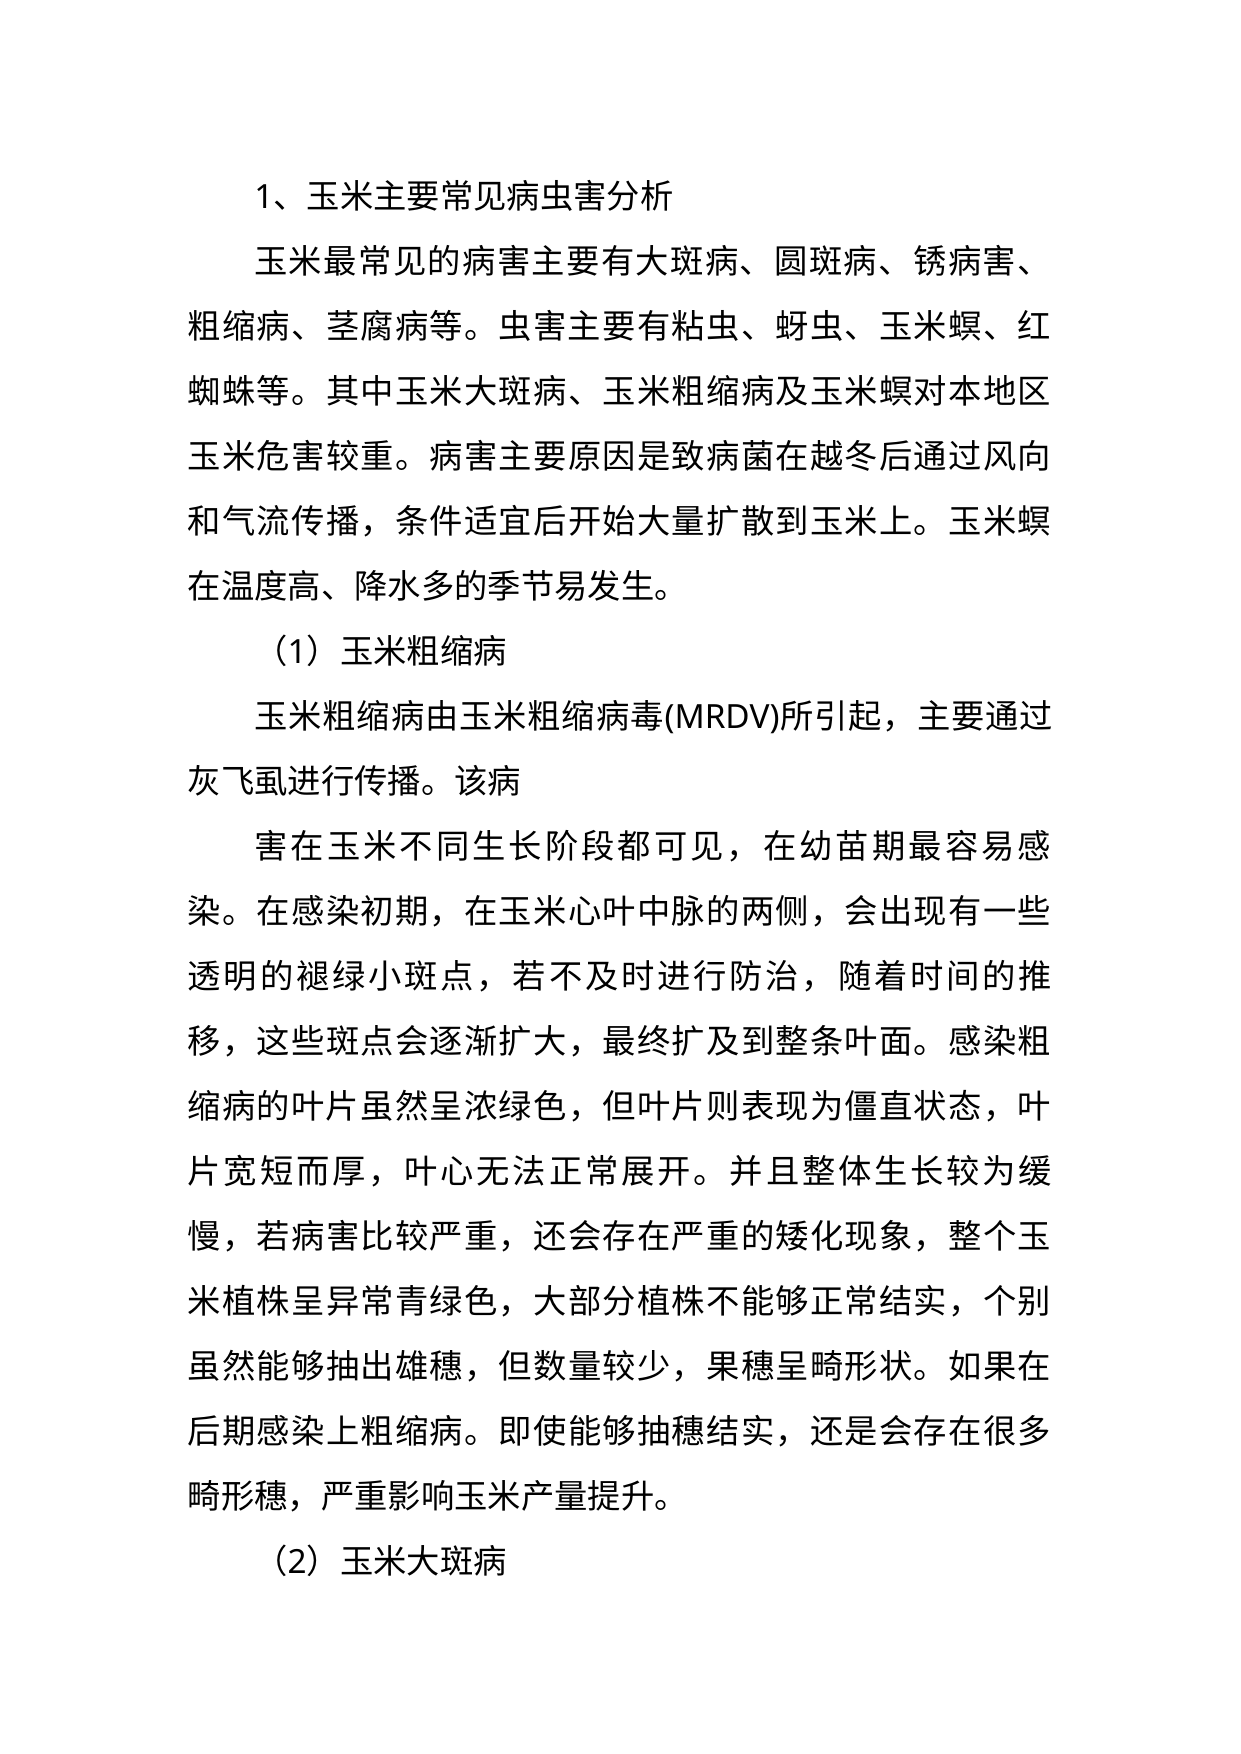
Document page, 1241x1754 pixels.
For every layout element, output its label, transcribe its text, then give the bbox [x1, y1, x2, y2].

text 害在玉米不同生长阶段都可见，在幼苗期最容易感染。在感染初期，在玉米心叶中脉的两侧，会出现有一些透明的褪绿小斑点，若不及时进行防治，随着时间的推移，这些斑点会逐渐扩大，最终扩及到整条叶面。感染粗缩病的叶片虽然呈浓绿色，但叶片则表现为僵直状态，叶片宽短而厚，叶心无法正常展开。并且整体生长较为缓慢，若病害比较严重，还会存在严重的矮化现象，整个玉米植株呈异常青绿色，大部分植株不能够正常结实，个别虽然能够抽出雄穗，但数量较少，果穗呈畸形状。如果在后期感染上粗缩病。即使能够抽穗结实，还是会存在很多畸形穗，严重影响玉米产量提升。 [187, 812, 1053, 1527]
text 玉米粗缩病由玉米粗缩病毒(MRDV)所引起，主要通过灰飞虱进行传播。该病 [187, 682, 1053, 812]
text （2）玉米大斑病 [187, 1527, 1053, 1592]
text 玉米最常见的病害主要有大斑病、圆斑病、锈病害、粗缩病、茎腐病等。虫害主要有粘虫、蚜虫、玉米螟、红蜘蛛等。其中玉米大斑病、玉米粗缩病及玉米螟对本地区玉米危害较重。病害主要原因是致病菌在越冬后通过风向和气流传播，条件适宜后开始大量扩散到玉米上。玉米螟在温度高、降水多的季节易发生。 [187, 227, 1053, 617]
text 1、玉米主要常见病虫害分析 [187, 162, 1053, 227]
text （1）玉米粗缩病 [187, 617, 1053, 682]
